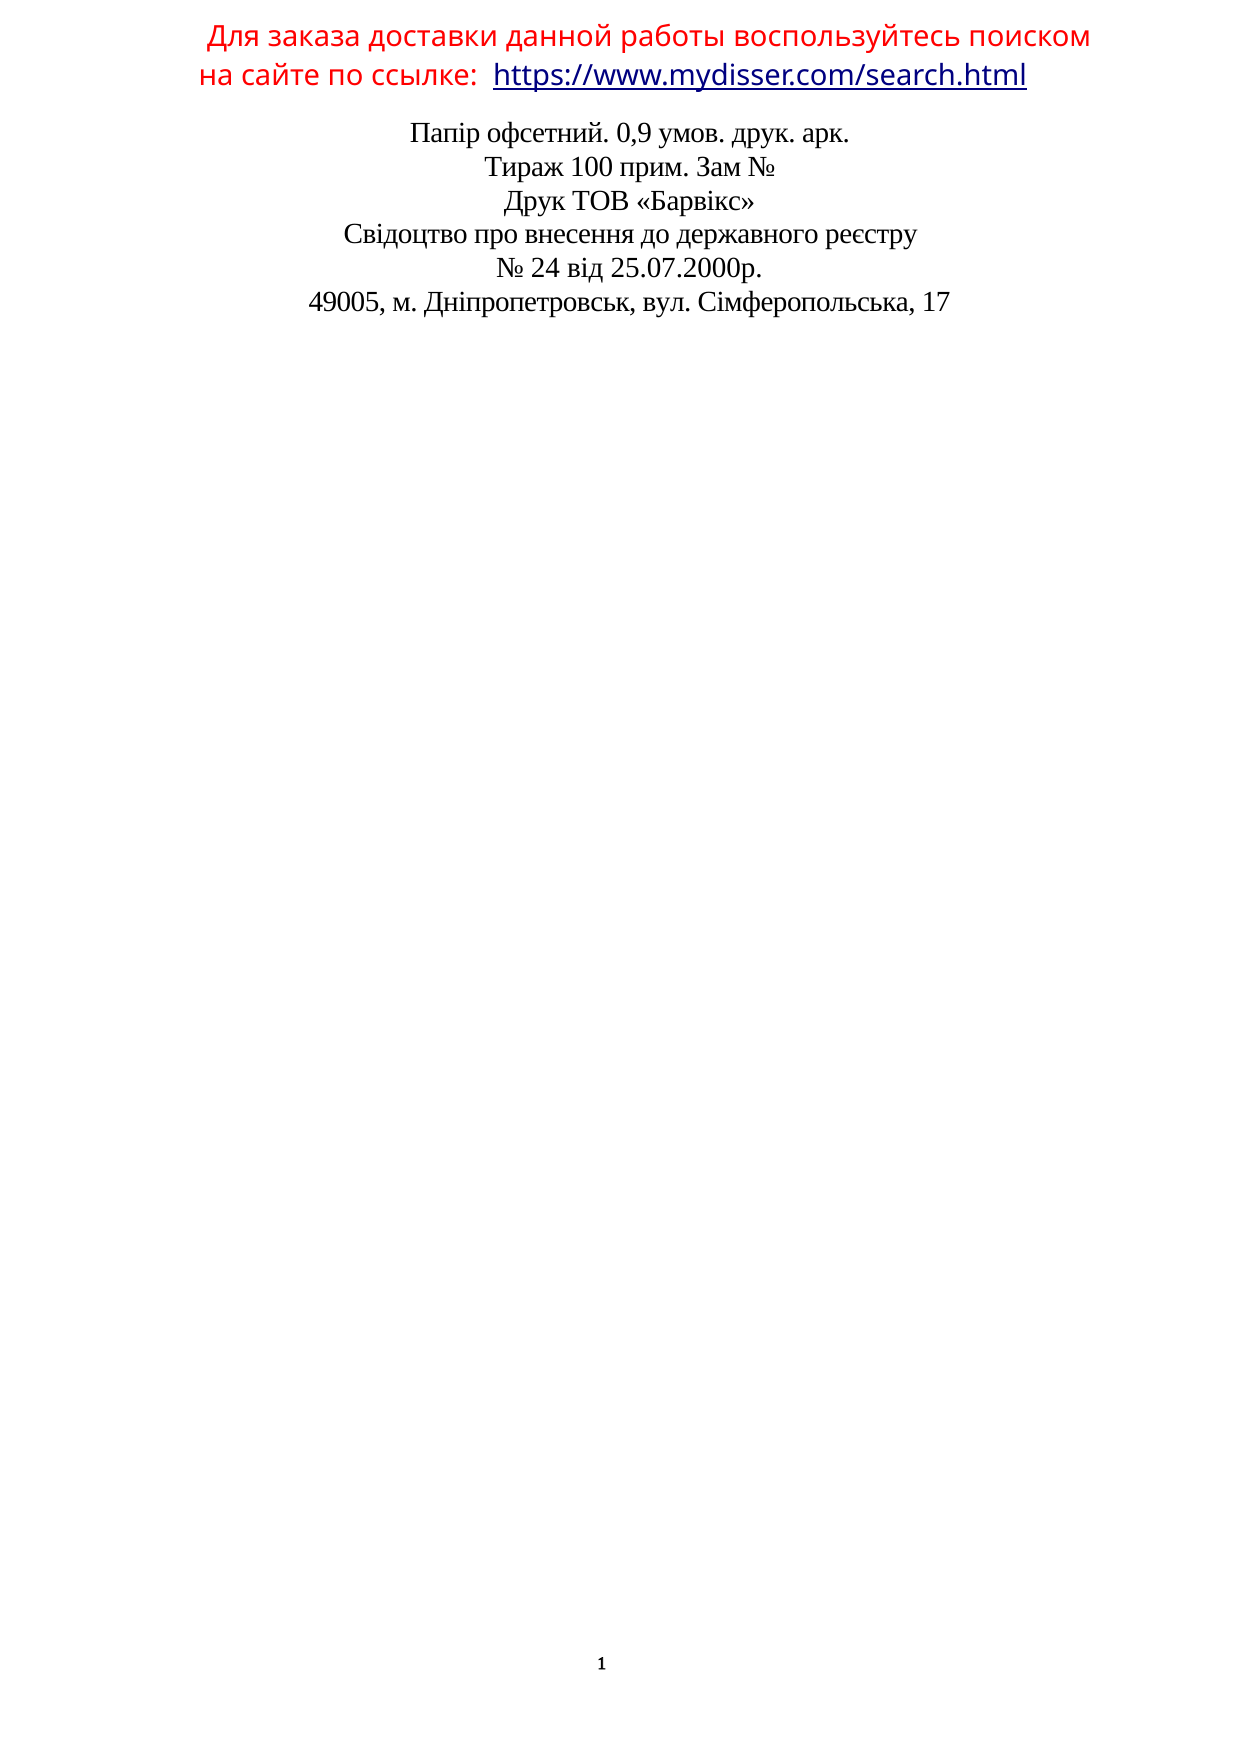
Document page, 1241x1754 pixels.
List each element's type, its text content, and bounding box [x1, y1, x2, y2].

text 49005, м. Дніпропетровськ, вул. Сімферопольська, 17 [152, 284, 1107, 317]
text Друк ТОВ «Барвікс» [152, 183, 1107, 217]
text № 24 від 25.07.2000р. [151, 250, 1107, 284]
text Свідоцтво про внесення до державного реєстру [154, 217, 1107, 250]
text Папір офсетний. 0,9 умов. друк. арк. [152, 115, 1107, 148]
text Тираж 100 прим. Зам № [153, 149, 1107, 183]
